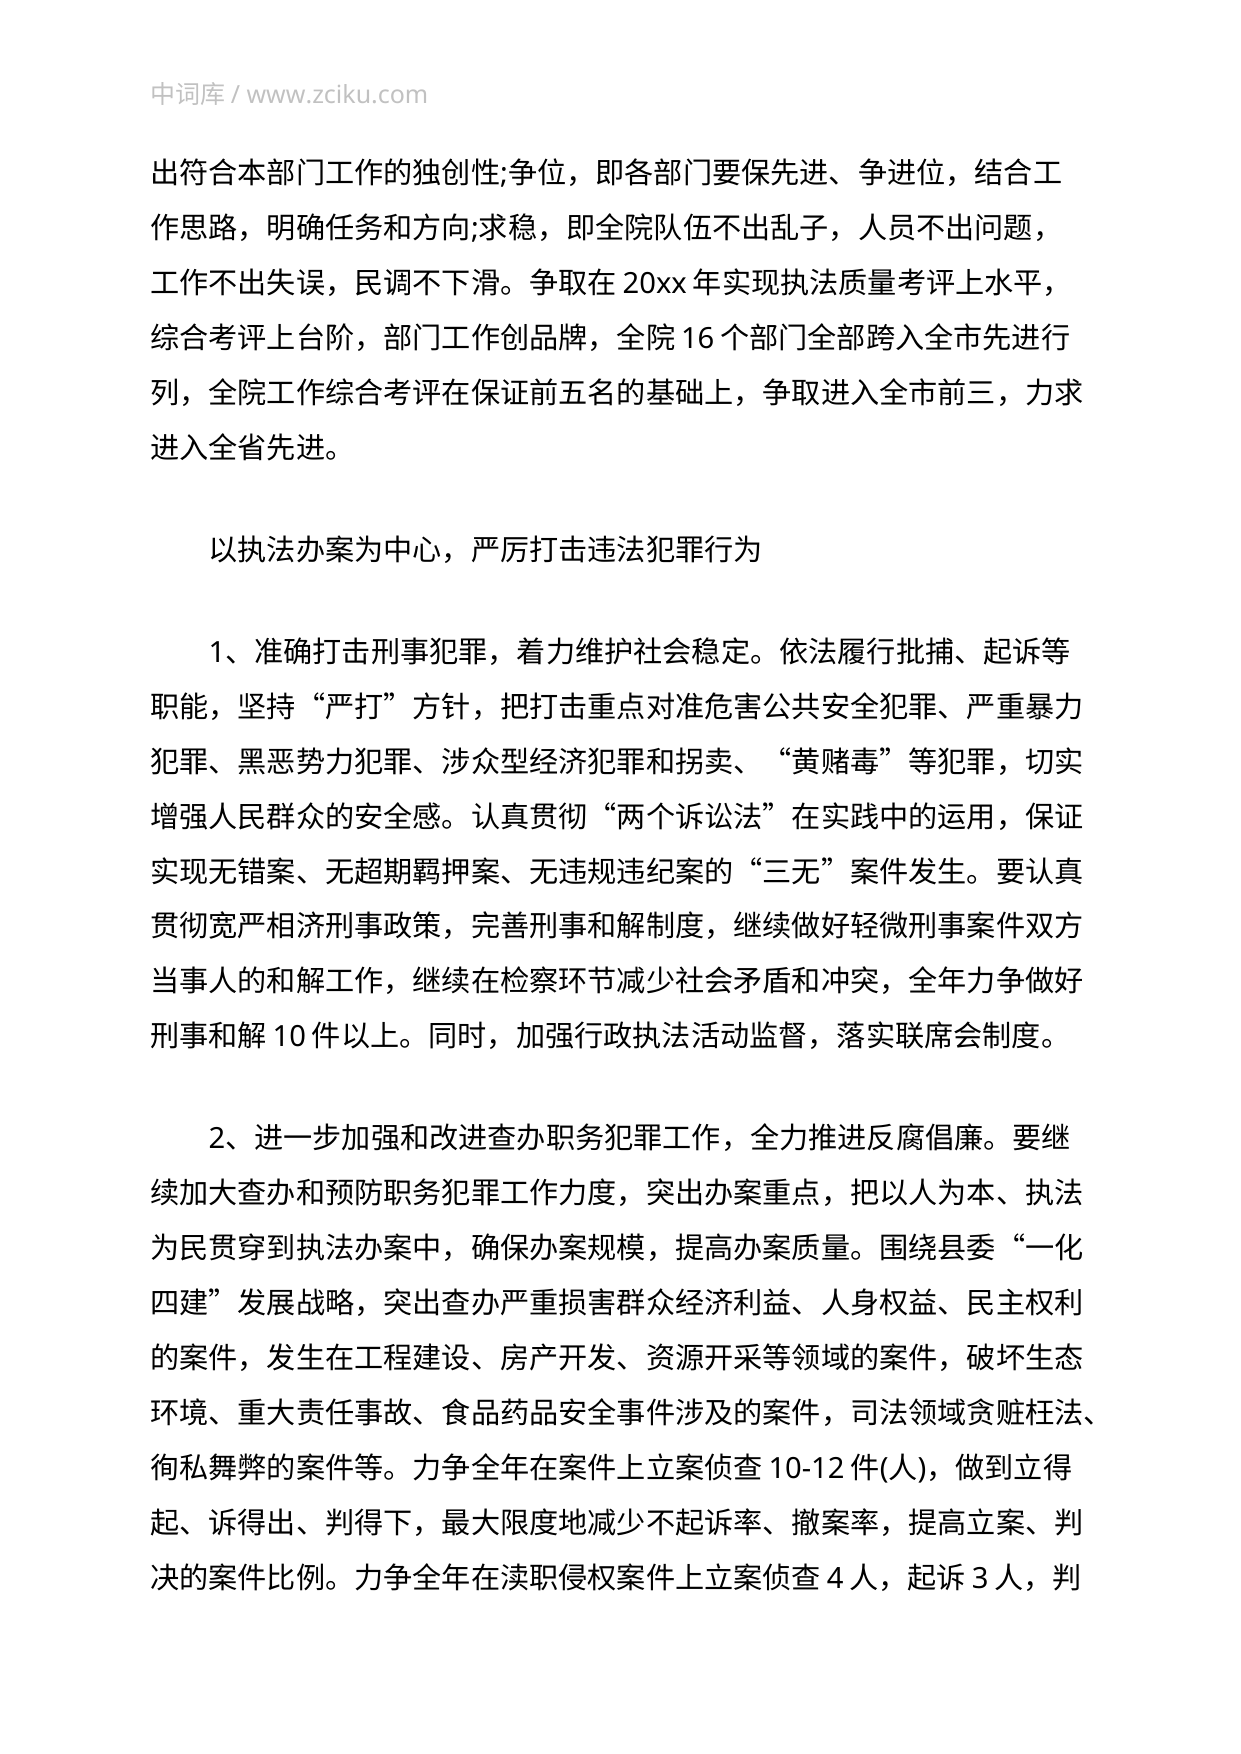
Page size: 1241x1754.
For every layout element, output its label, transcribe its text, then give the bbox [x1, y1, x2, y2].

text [150, 150, 1090, 467]
text 以执法办案为中心，严厉打击违法犯罪行为 [150, 527, 1090, 569]
text 1、准确打击刑事犯罪，着力维护社会稳定。依法履行批捕、起诉等职能，坚持“严打”方针，把打击重点对准危害公共安全犯罪、严重暴力犯罪、黑恶势力犯罪、涉众型经济犯罪和拐卖、“黄赌毒”等犯罪，切实增强人民群众的安全感。认真贯彻“两个诉讼法”在实践中的运用，保证实现无错案、无超期羁押案、无违规违纪案的“三无”案件发生。要认真贯彻宽严相济刑事政策，完善刑事和解制度，继续做好轻微刑事案件双方当事人的和解工作，继续在检察环节减少社会矛盾和冲突，全年力争做好刑事和解10件以上。同时，加强行政执法活动监督，落实联席会制度。 [150, 628, 1090, 1055]
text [150, 1115, 1090, 1597]
